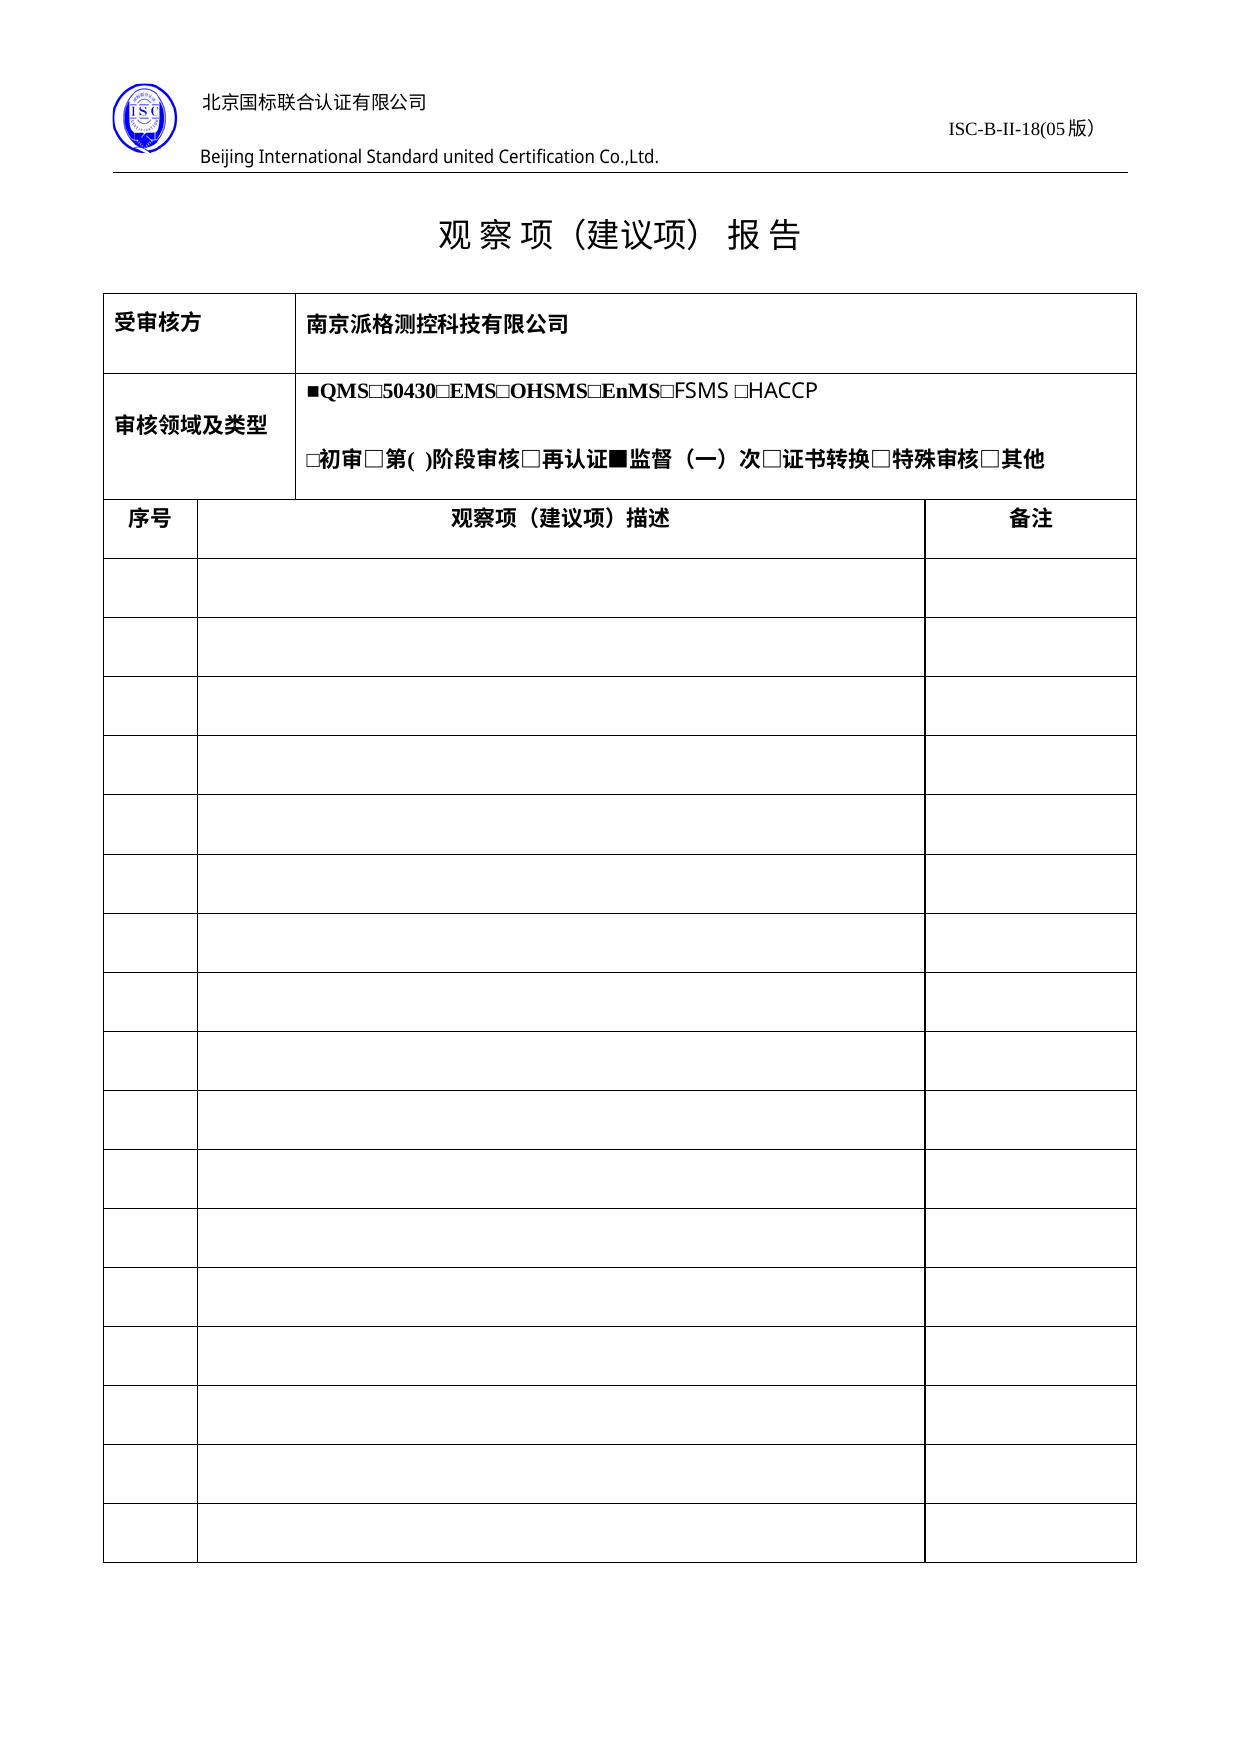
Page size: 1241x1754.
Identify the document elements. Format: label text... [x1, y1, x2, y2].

table_cell 观察项（建议项）描述 [198, 500, 924, 558]
table_cell [104, 677, 197, 735]
text 观 察 项（建议项） 报 告 [112, 200, 1128, 265]
table_cell [926, 1327, 1136, 1385]
table_cell 备注 [926, 500, 1136, 558]
table_cell [926, 1032, 1136, 1090]
table_cell [104, 1327, 197, 1385]
table_cell [926, 973, 1136, 1031]
table_cell [104, 973, 197, 1031]
table_cell [198, 973, 924, 1031]
table_cell [926, 1445, 1136, 1503]
table_cell [104, 1209, 197, 1267]
table_header 受审核方 [104, 294, 295, 373]
table_cell [926, 795, 1136, 853]
table_cell [198, 914, 924, 972]
table_cell [198, 1268, 924, 1326]
table_cell [104, 1445, 197, 1503]
table_cell 审核领域及类型 [104, 374, 295, 499]
table_cell [198, 1386, 924, 1444]
table_cell [198, 795, 924, 853]
table_cell [926, 1150, 1136, 1208]
table_cell [104, 855, 197, 912]
table_cell [198, 1209, 924, 1267]
table_cell ■QMS□50430□EMS□OHSMS□EnMS□FSMS □HACCP □初审□第( )阶段审核□再认证■监督（一）次□证书转换□特殊审核□其他 [296, 374, 1136, 499]
table_cell [198, 1032, 924, 1090]
table_cell [198, 1150, 924, 1208]
table_cell [104, 736, 197, 794]
table_cell [198, 1504, 924, 1562]
table_cell [104, 1386, 197, 1444]
table_cell [104, 1032, 197, 1090]
table_cell 序号 [104, 500, 197, 558]
table_cell [104, 559, 197, 617]
picture [112, 83, 180, 152]
table_cell [926, 736, 1136, 794]
table_cell [926, 559, 1136, 617]
table_cell [926, 1504, 1136, 1562]
table_cell [104, 1268, 197, 1326]
table_cell [104, 1504, 197, 1562]
table_cell [926, 1209, 1136, 1267]
table_cell [198, 736, 924, 794]
table_cell [926, 1386, 1136, 1444]
table_cell [198, 618, 924, 676]
table_cell [926, 677, 1136, 735]
table_cell [198, 677, 924, 735]
table_header 南京派格测控科技有限公司 [296, 294, 1136, 373]
table_cell [198, 1445, 924, 1503]
table_cell [198, 1091, 924, 1149]
table_cell [198, 1327, 924, 1385]
table_cell [198, 559, 924, 617]
table_cell [926, 855, 1136, 912]
table_cell [926, 914, 1136, 972]
table_cell [198, 855, 924, 912]
table_cell [104, 618, 197, 676]
table_cell [926, 1091, 1136, 1149]
table_cell [926, 618, 1136, 676]
table_cell [104, 1091, 197, 1149]
table_cell [926, 1268, 1136, 1326]
table_cell [104, 1150, 197, 1208]
table_cell [104, 795, 197, 853]
table_cell [104, 914, 197, 972]
